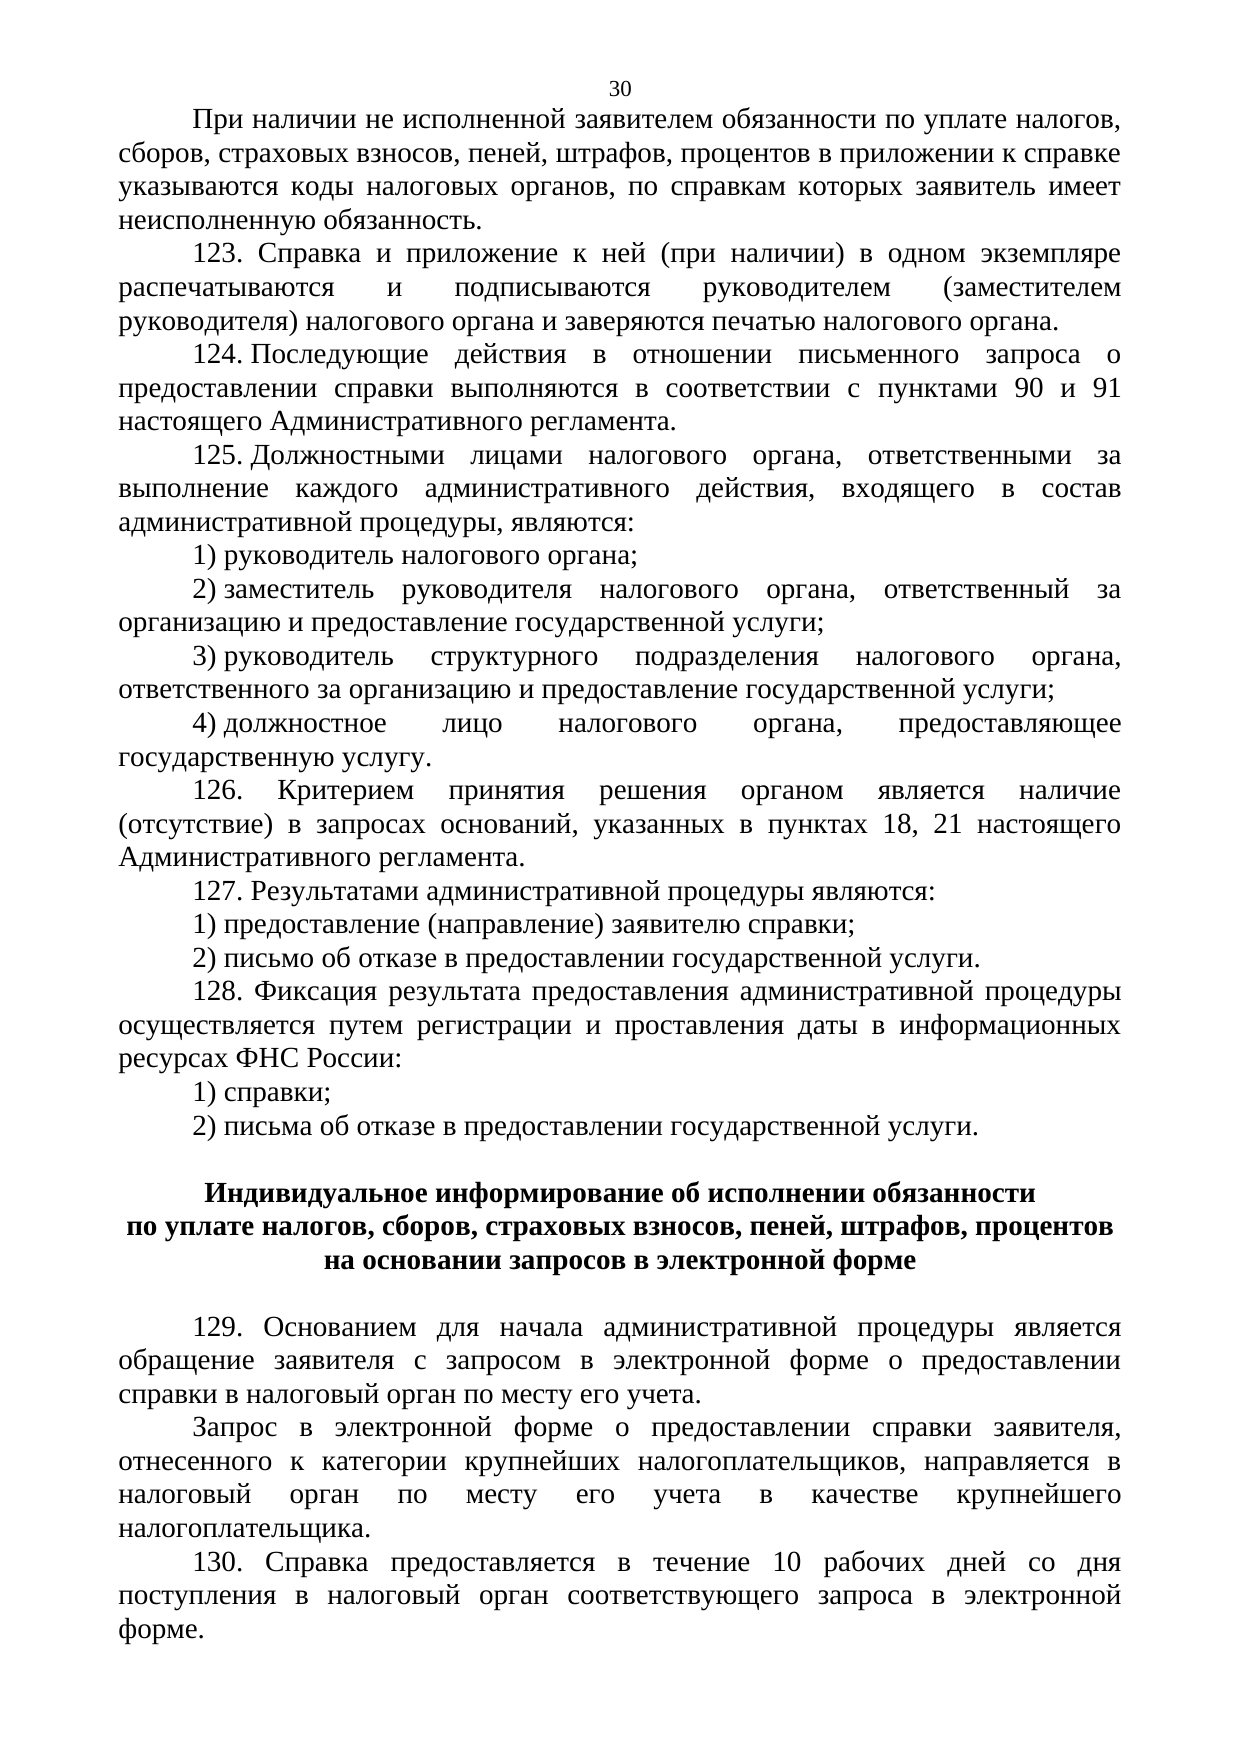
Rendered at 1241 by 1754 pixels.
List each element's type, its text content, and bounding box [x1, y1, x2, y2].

list 129. Основанием для начала административной процедуры является обращение заявителя с запросом в электронной форме о предоставлении справки в налоговый орган по месту его учета. [118, 1309, 1122, 1409]
subtitle Индивидуальное информирование об исполнении обязанности по уплате налогов, сборов, страховых взносов, пеней, штрафов, процентов на основании запросов в электронной форме [118, 1175, 1122, 1275]
list 1) справки; [118, 1074, 1122, 1108]
list 125. Должностными лицами налогового органа, ответственными за выполнение каждого административного действия, входящего в состав административной процедуры, являются: [118, 437, 1122, 537]
list 130. Справка предоставляется в течение 10 рабочих дней со дня поступления в налоговый орган соответствующего запроса в электронной форме. [118, 1544, 1122, 1644]
list 2) письма об отказе в предоставлении государственной услуги. [118, 1108, 1122, 1141]
list 124. Последующие действия в отношении письменного запроса о предоставлении справки выполняются в соответствии с пунктами 90 и 91 настоящего Административного регламента. [118, 336, 1122, 437]
list 1) предоставление (направление) заявителю справки; [118, 906, 1122, 940]
list 126. Критерием принятия решения органом является наличие (отсутствие) в запросах оснований, указанных в пунктах 18, 21 настоящего Административного регламента. [118, 772, 1122, 873]
list 2) письмо об отказе в предоставлении государственной услуги. [118, 940, 1122, 973]
list Запрос в электронной форме о предоставлении справки заявителя, отнесенного к категории крупнейших налогоплательщиков, направляется в налоговый орган по месту его учета в качестве крупнейшего налогоплательщика. [118, 1409, 1122, 1544]
list 3) руководитель структурного подразделения налогового органа, ответственного за организацию и предоставление государственной услуги; [118, 638, 1122, 705]
list 128. Фиксация результата предоставления административной процедуры осуществляется путем регистрации и проставления даты в информационных ресурсах ФНС России: [118, 973, 1122, 1074]
list 1) руководитель налогового органа; [118, 537, 1122, 571]
list 127. Результатами административной процедуры являются: [118, 873, 1122, 906]
list 123. Справка и приложение к ней (при наличии) в одном экземпляре распечатываются и подписываются руководителем (заместителем руководителя) налогового органа и заверяются печатью налогового органа. [118, 236, 1122, 336]
list 2) заместитель руководителя налогового органа, ответственный за организацию и предоставление государственной услуги; [118, 571, 1122, 638]
list 4) должностное лицо налогового органа, предоставляющее государственную услугу. [118, 705, 1122, 772]
list При наличии не исполненной заявителем обязанности по уплате налогов, сборов, страховых взносов, пеней, штрафов, процентов в приложении к справке указываются коды налоговых органов, по справкам которых заявитель имеет неисполненную обязанность. [118, 101, 1122, 236]
